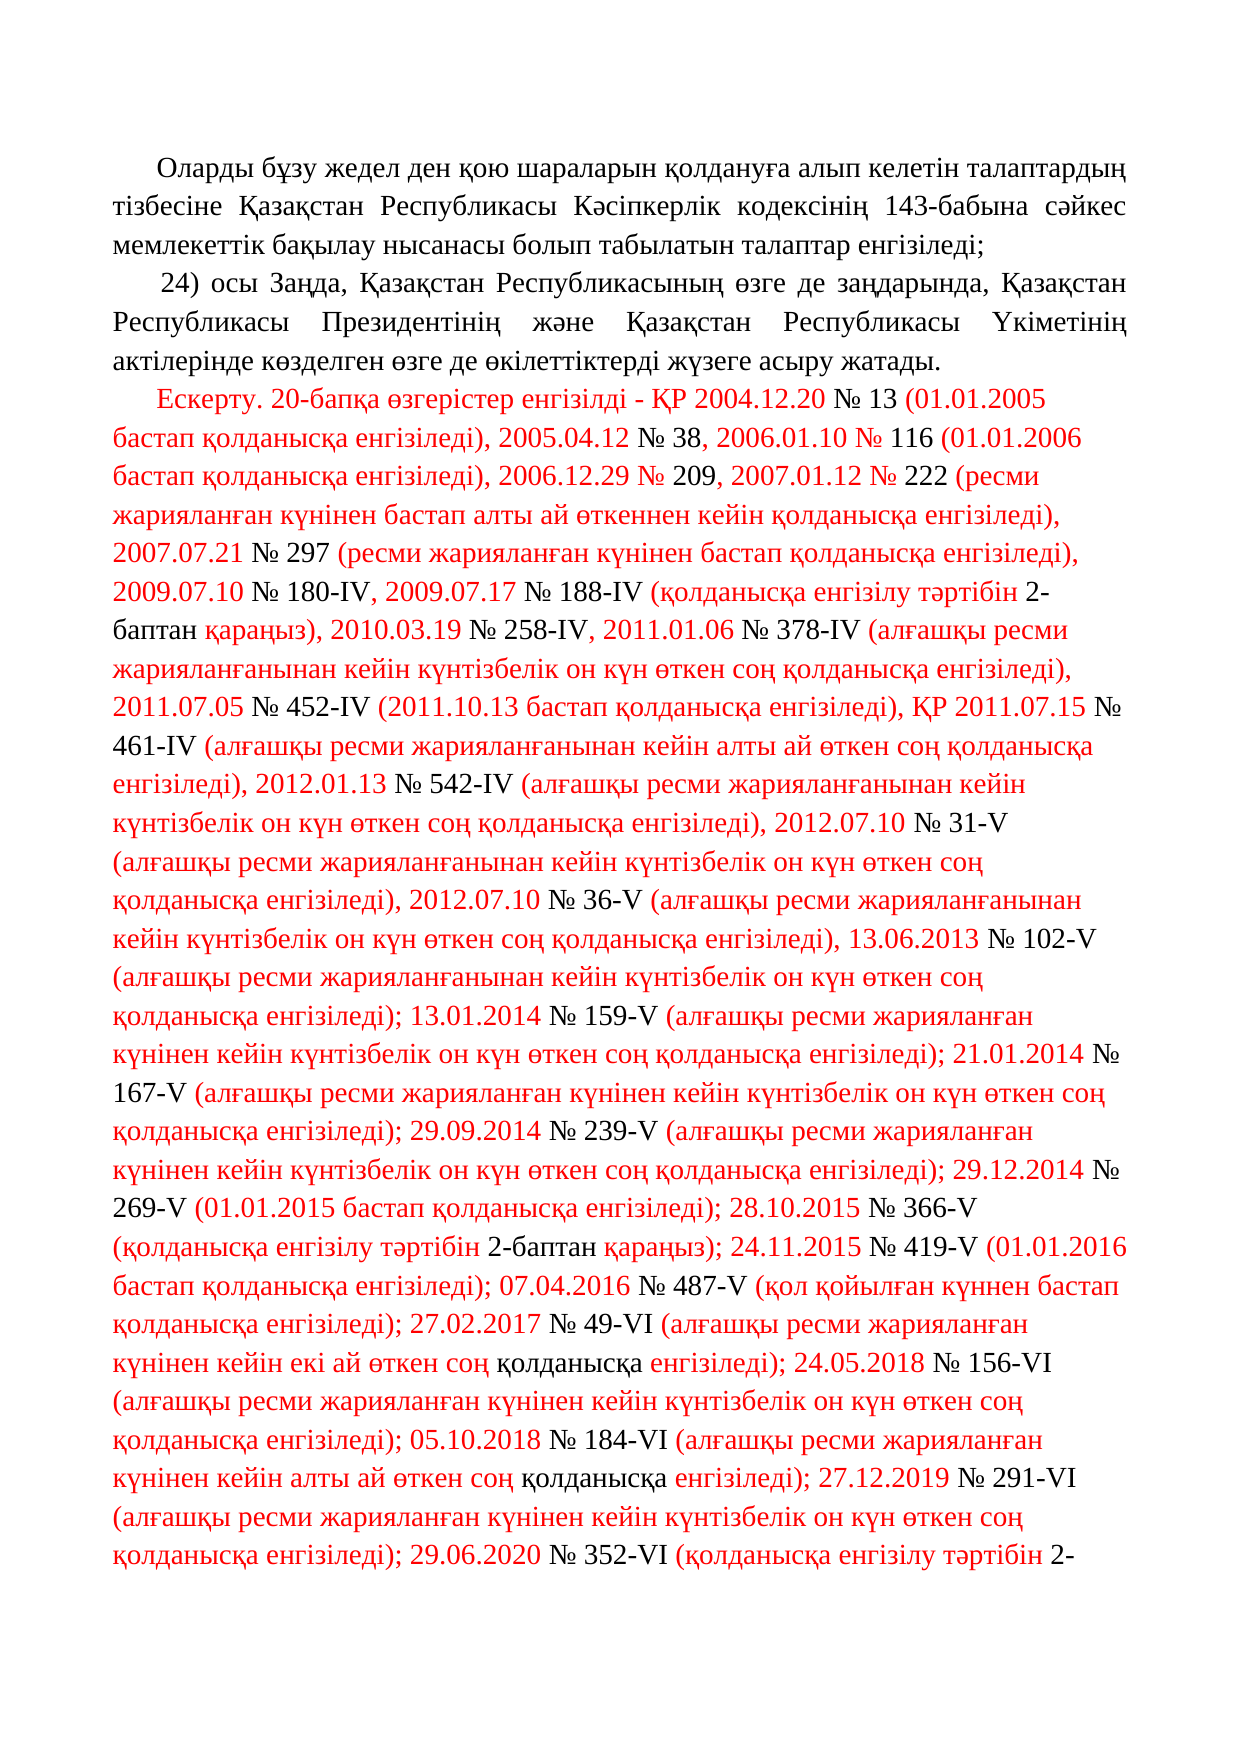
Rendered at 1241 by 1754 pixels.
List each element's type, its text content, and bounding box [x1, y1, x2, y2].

text 24) осы Заңда, Қазақстан Республикасының өзге де заңдарында, Қазақстан Республикасы Президентінің және Қазақстан Республикасы Үкіметінің актілерінде көзделген өзге де өкілеттіктерді жүзеге асыру жатады. [112, 266, 1128, 376]
text Оларды бұзу жедел ден қою шараларын қолдануға алып келетін талаптардың тізбесіне Қазақстан Республикасы Кәсіпкерлік кодексінің 143-бабына сәйкес мемлекеттік бақылау нысанасы болып табылатын талаптар енгізіледі; [112, 150, 1128, 261]
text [112, 381, 1128, 1571]
